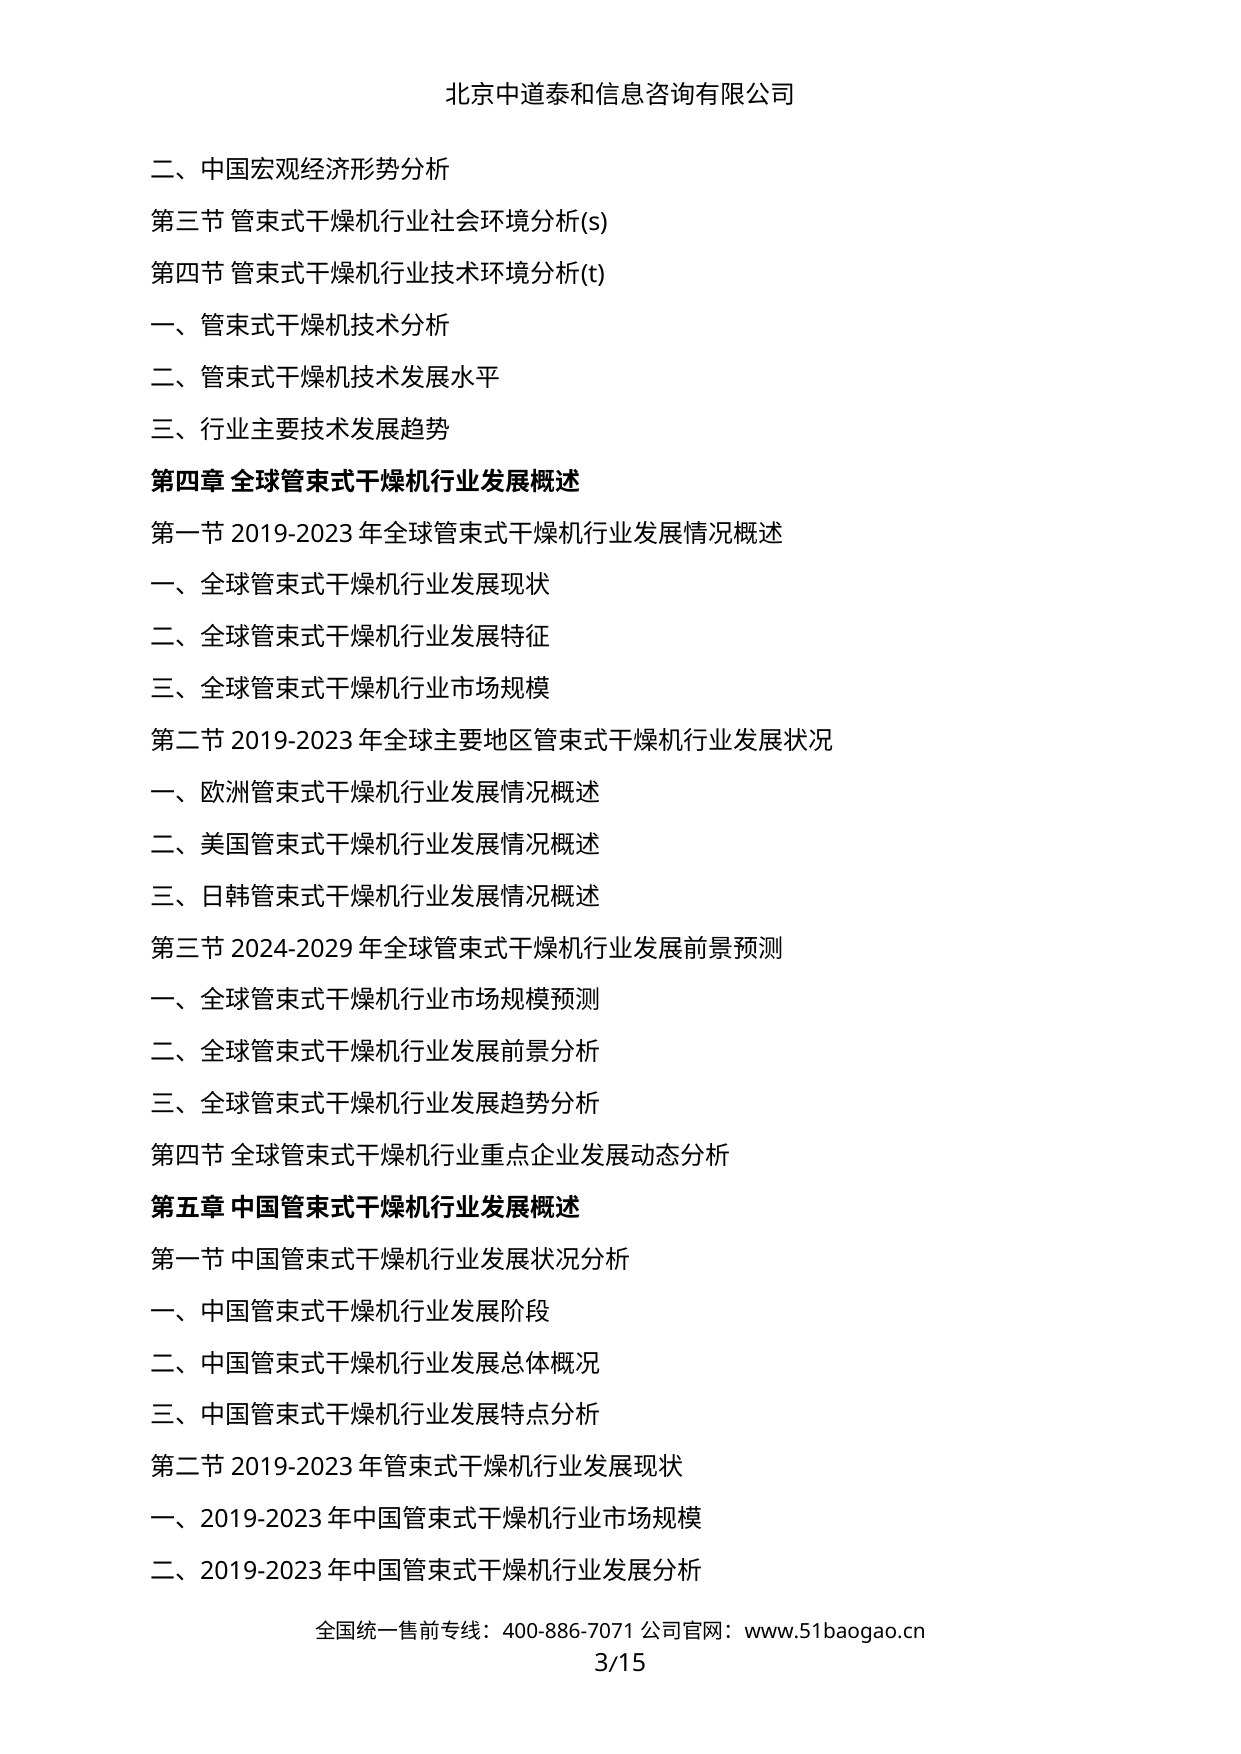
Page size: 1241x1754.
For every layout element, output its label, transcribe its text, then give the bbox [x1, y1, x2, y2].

text 二、2019-2023年中国管束式干燥机行业发展分析 [150, 1551, 1090, 1587]
text 二、全球管束式干燥机行业发展前景分析 [150, 1032, 1090, 1068]
text 二、中国宏观经济形势分析 [150, 150, 1090, 186]
text 第三节 2024-2029年全球管束式干燥机行业发展前景预测 [150, 928, 1090, 964]
text 一、管束式干燥机技术分析 [150, 306, 1090, 342]
text 三、中国管束式干燥机行业发展特点分析 [150, 1395, 1090, 1431]
text 二、中国管束式干燥机行业发展总体概况 [150, 1343, 1090, 1379]
text 第四节 全球管束式干燥机行业重点企业发展动态分析 [150, 1136, 1090, 1172]
text 三、全球管束式干燥机行业市场规模 [150, 669, 1090, 705]
text 第五章 中国管束式干燥机行业发展概述 [150, 1187, 1090, 1224]
text 第一节 中国管束式干燥机行业发展状况分析 [150, 1239, 1090, 1276]
text 二、美国管束式干燥机行业发展情况概述 [150, 824, 1090, 861]
text 第三节 管束式干燥机行业社会环境分析(s) [150, 202, 1090, 238]
text 一、欧洲管束式干燥机行业发展情况概述 [150, 772, 1090, 809]
text 二、全球管束式干燥机行业发展特征 [150, 617, 1090, 653]
text 二、管束式干燥机技术发展水平 [150, 357, 1090, 394]
text 第四节 管束式干燥机行业技术环境分析(t) [150, 254, 1090, 290]
text 三、日韩管束式干燥机行业发展情况概述 [150, 876, 1090, 912]
text 三、行业主要技术发展趋势 [150, 409, 1090, 446]
text 一、中国管束式干燥机行业发展阶段 [150, 1291, 1090, 1327]
text 第二节 2019-2023年全球主要地区管束式干燥机行业发展状况 [150, 721, 1090, 757]
text 第四章 全球管束式干燥机行业发展概述 [150, 461, 1090, 497]
text 一、2019-2023年中国管束式干燥机行业市场规模 [150, 1499, 1090, 1535]
text 三、全球管束式干燥机行业发展趋势分析 [150, 1084, 1090, 1120]
text 一、全球管束式干燥机行业发展现状 [150, 565, 1090, 601]
text 第二节 2019-2023年管束式干燥机行业发展现状 [150, 1447, 1090, 1483]
text 一、全球管束式干燥机行业市场规模预测 [150, 980, 1090, 1016]
text 第一节 2019-2023年全球管束式干燥机行业发展情况概述 [150, 513, 1090, 549]
